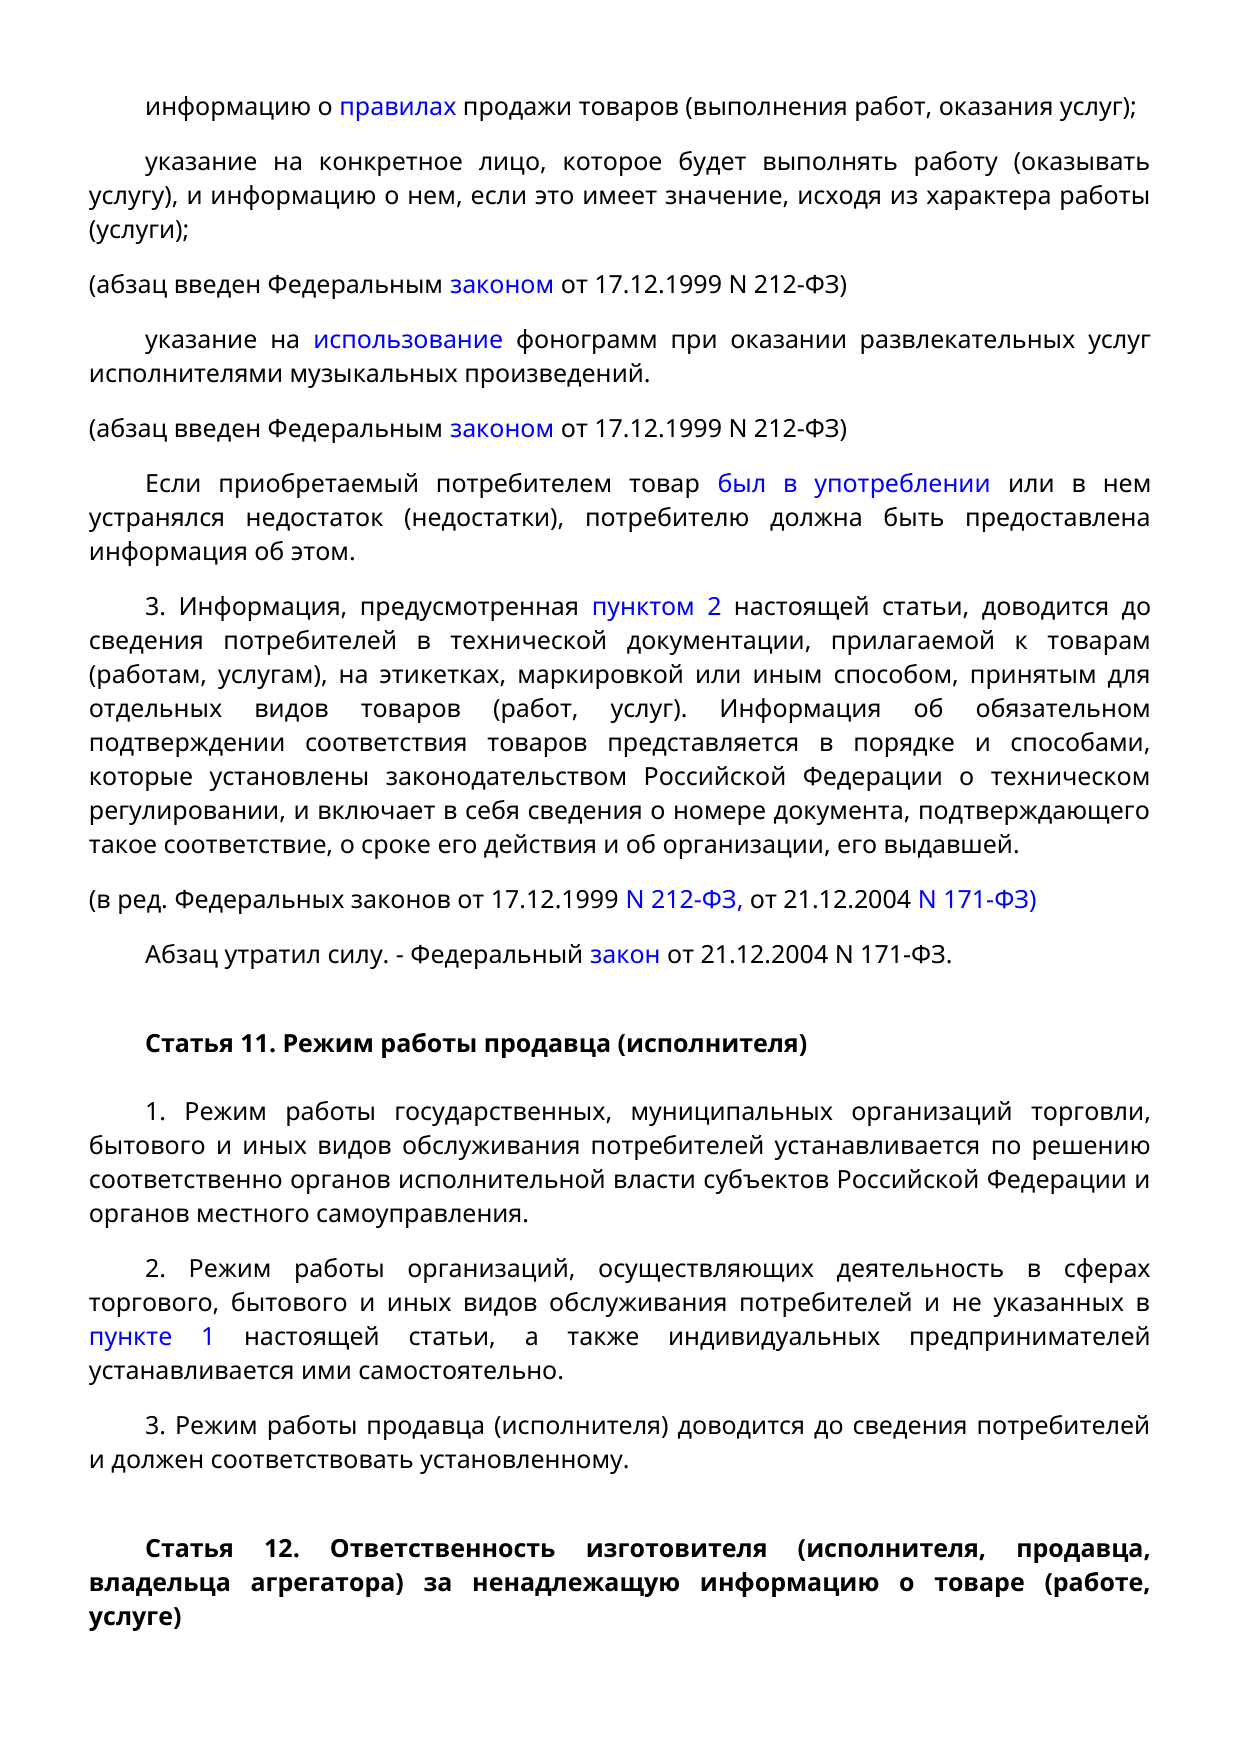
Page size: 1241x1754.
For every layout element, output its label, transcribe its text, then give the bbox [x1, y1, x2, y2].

text (в ред. Федеральных законов от 17.12.1999 N 212-ФЗ, от 21.12.2004 N 171-ФЗ) [89, 882, 1152, 916]
text (абзац введен Федеральным законом от 17.12.1999 N 212-ФЗ) [89, 267, 1152, 301]
title Статья 12. Ответственность изготовителя (исполнителя, продавца, владельца агрегатора) за ненадлежащую информацию о товаре (работе, услуге) [89, 1531, 1152, 1633]
text указание на использование фонограмм при оказании развлекательных услуг исполнителями музыкальных произведений. [89, 321, 1152, 389]
text информацию о правилах продажи товаров (выполнения работ, оказания услуг); [89, 89, 1152, 123]
title Статья 11. Режим работы продавца (исполнителя) [89, 1026, 1152, 1059]
text Абзац утратил силу. - Федеральный закон от 21.12.2004 N 171-ФЗ. [89, 937, 1152, 971]
text 3. Информация, предусмотренная пунктом 2 настоящей статьи, доводится до сведения потребителей в технической документации, прилагаемой к товарам (работам, услугам), на этикетках, маркировкой или иным способом, принятым для отдельных видов товаров (работ, услуг). Информация об обязательном подтверждении соответствия товаров представляется в порядке и способами, которые установлены законодательством Российской Федерации о техническом регулировании, и включает в себя сведения о номере документа, подтверждающего такое соответствие, о сроке его действия и об организации, его выдавшей. [89, 588, 1152, 861]
text 3. Режим работы продавца (исполнителя) доводится до сведения потребителей и должен соответствовать установленному. [89, 1408, 1152, 1476]
text указание на конкретное лицо, которое будет выполнять работу (оказывать услугу), и информацию о нем, если это имеет значение, исходя из характера работы (услуги); [89, 143, 1152, 246]
text 1. Режим работы государственных, муниципальных организаций торговли, бытового и иных видов обслуживания потребителей устанавливается по решению соответственно органов исполнительной власти субъектов Российской Федерации и органов местного самоуправления. [89, 1094, 1152, 1230]
text (абзац введен Федеральным законом от 17.12.1999 N 212-ФЗ) [89, 410, 1152, 444]
text Если приобретаемый потребителем товар был в употреблении или в нем устранялся недостаток (недостатки), потребителю должна быть предоставлена информация об этом. [89, 465, 1152, 567]
text 2. Режим работы организаций, осуществляющих деятельность в сферах торгового, бытового и иных видов обслуживания потребителей и не указанных в пункте 1 настоящей статьи, а также индивидуальных предпринимателей устанавливается ими самостоятельно. [89, 1251, 1152, 1387]
